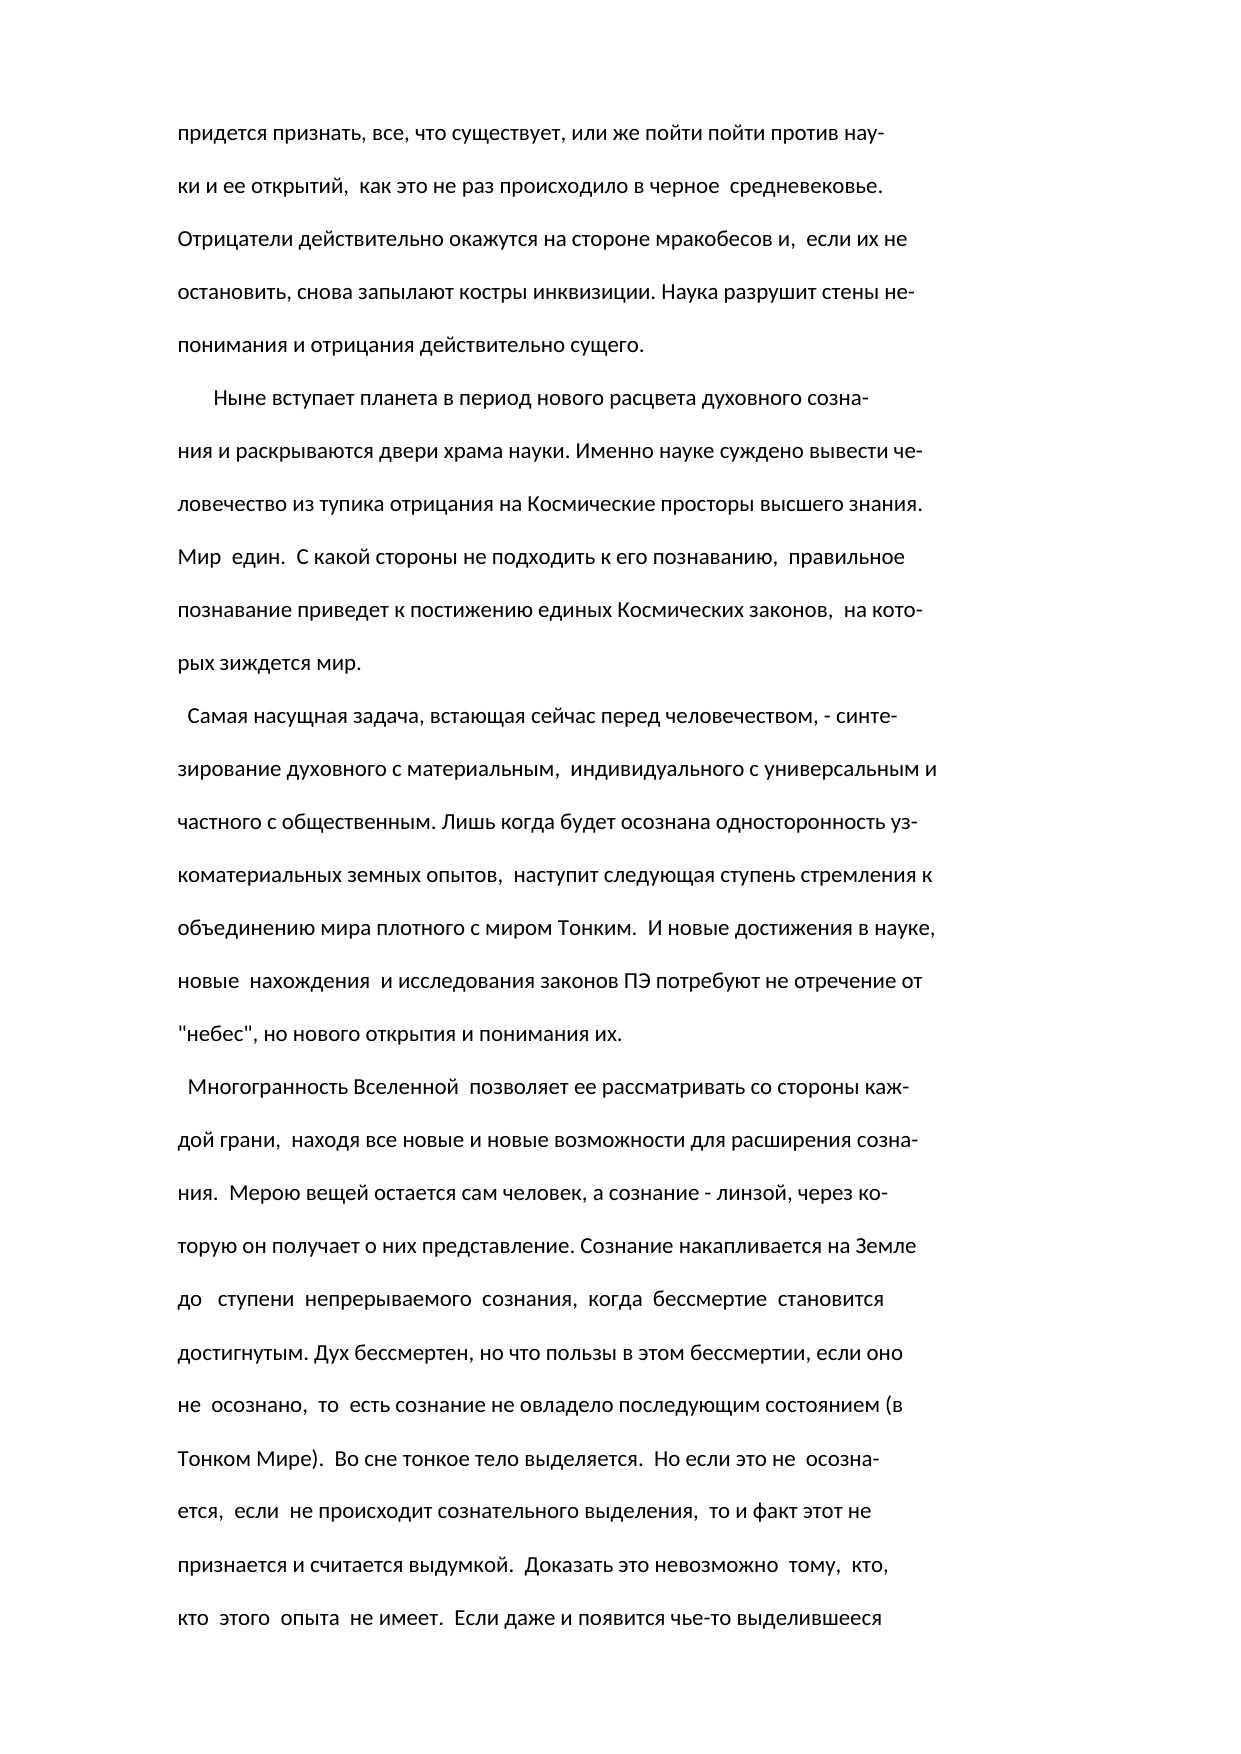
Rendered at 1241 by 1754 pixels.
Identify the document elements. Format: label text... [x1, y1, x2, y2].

text дой грани, находя все новые и новые возможности для расширения созна- [177, 1126, 1152, 1153]
text придется признать, все, что существует, или же пойти пойти против нау- [177, 118, 1152, 146]
text признается и считается выдумкой. Доказать это невозможно тому, кто, [177, 1550, 1152, 1578]
text познавание приведет к постижению единых Космических законов, на кото- [177, 595, 1152, 623]
text Многогранность Вселенной позволяет ее рассматривать со стороны каж- [177, 1072, 1152, 1101]
text не осознано, то есть сознание не овладело последующим состоянием (в [177, 1391, 1152, 1419]
text ния и раскрываются двери храма науки. Именно науке суждено вывести че- [177, 436, 1152, 464]
text новые нахождения и исследования законов ПЭ потребуют не отречение от [177, 966, 1152, 994]
text ловечество из тупика отрицания на Космические просторы высшего знания. [177, 489, 1152, 517]
text достигнутым. Дух бессмертен, но что пользы в этом бессмертии, если оно [177, 1338, 1152, 1366]
text до ступени непрерываемого сознания, когда бессмертие становится [177, 1284, 1152, 1313]
text ки и ее открытий, как это не раз происходило в черное средневековье. [177, 171, 1152, 199]
text ется, если не происходит сознательного выделения, то и факт этот не [177, 1497, 1152, 1525]
text торую он получает о них представление. Сознание накапливается на Земле [177, 1232, 1152, 1259]
text зирование духовного с материальным, индивидуального с универсальным и [177, 754, 1152, 782]
text Ныне вступает планета в период нового расцвета духовного созна- [177, 383, 1152, 411]
text понимания и отрицания действительно сущего. [177, 330, 1152, 358]
text частного с общественным. Лишь когда будет осознана односторонность уз- [177, 807, 1152, 835]
text ния. Мерою вещей остается сам человек, а сознание - линзой, через ко- [177, 1178, 1152, 1207]
text кто этого опыта не имеет. Если даже и появится чье-то выделившееся [177, 1603, 1152, 1631]
text "небес", но нового открытия и понимания их. [177, 1019, 1152, 1047]
text Отрицатели действительно окажутся на стороне мракобесов и, если их не [177, 224, 1152, 252]
text Тонком Мире). Во сне тонкое тело выделяется. Но если это не осозна- [177, 1444, 1152, 1472]
text объединению мира плотного с миром Тонким. И новые достижения в науке, [177, 913, 1152, 941]
text остановить, снова запылают костры инквизиции. Наука разрушит стены не- [177, 277, 1152, 305]
text Мир един. С какой стороны не подходить к его познаванию, правильное [177, 542, 1152, 570]
text Самая насущная задача, встающая сейчас перед человечеством, - синте- [177, 701, 1152, 729]
text коматериальных земных опытов, наступит следующая ступень стремления к [177, 860, 1152, 888]
text рых зиждется мир. [177, 648, 1152, 676]
